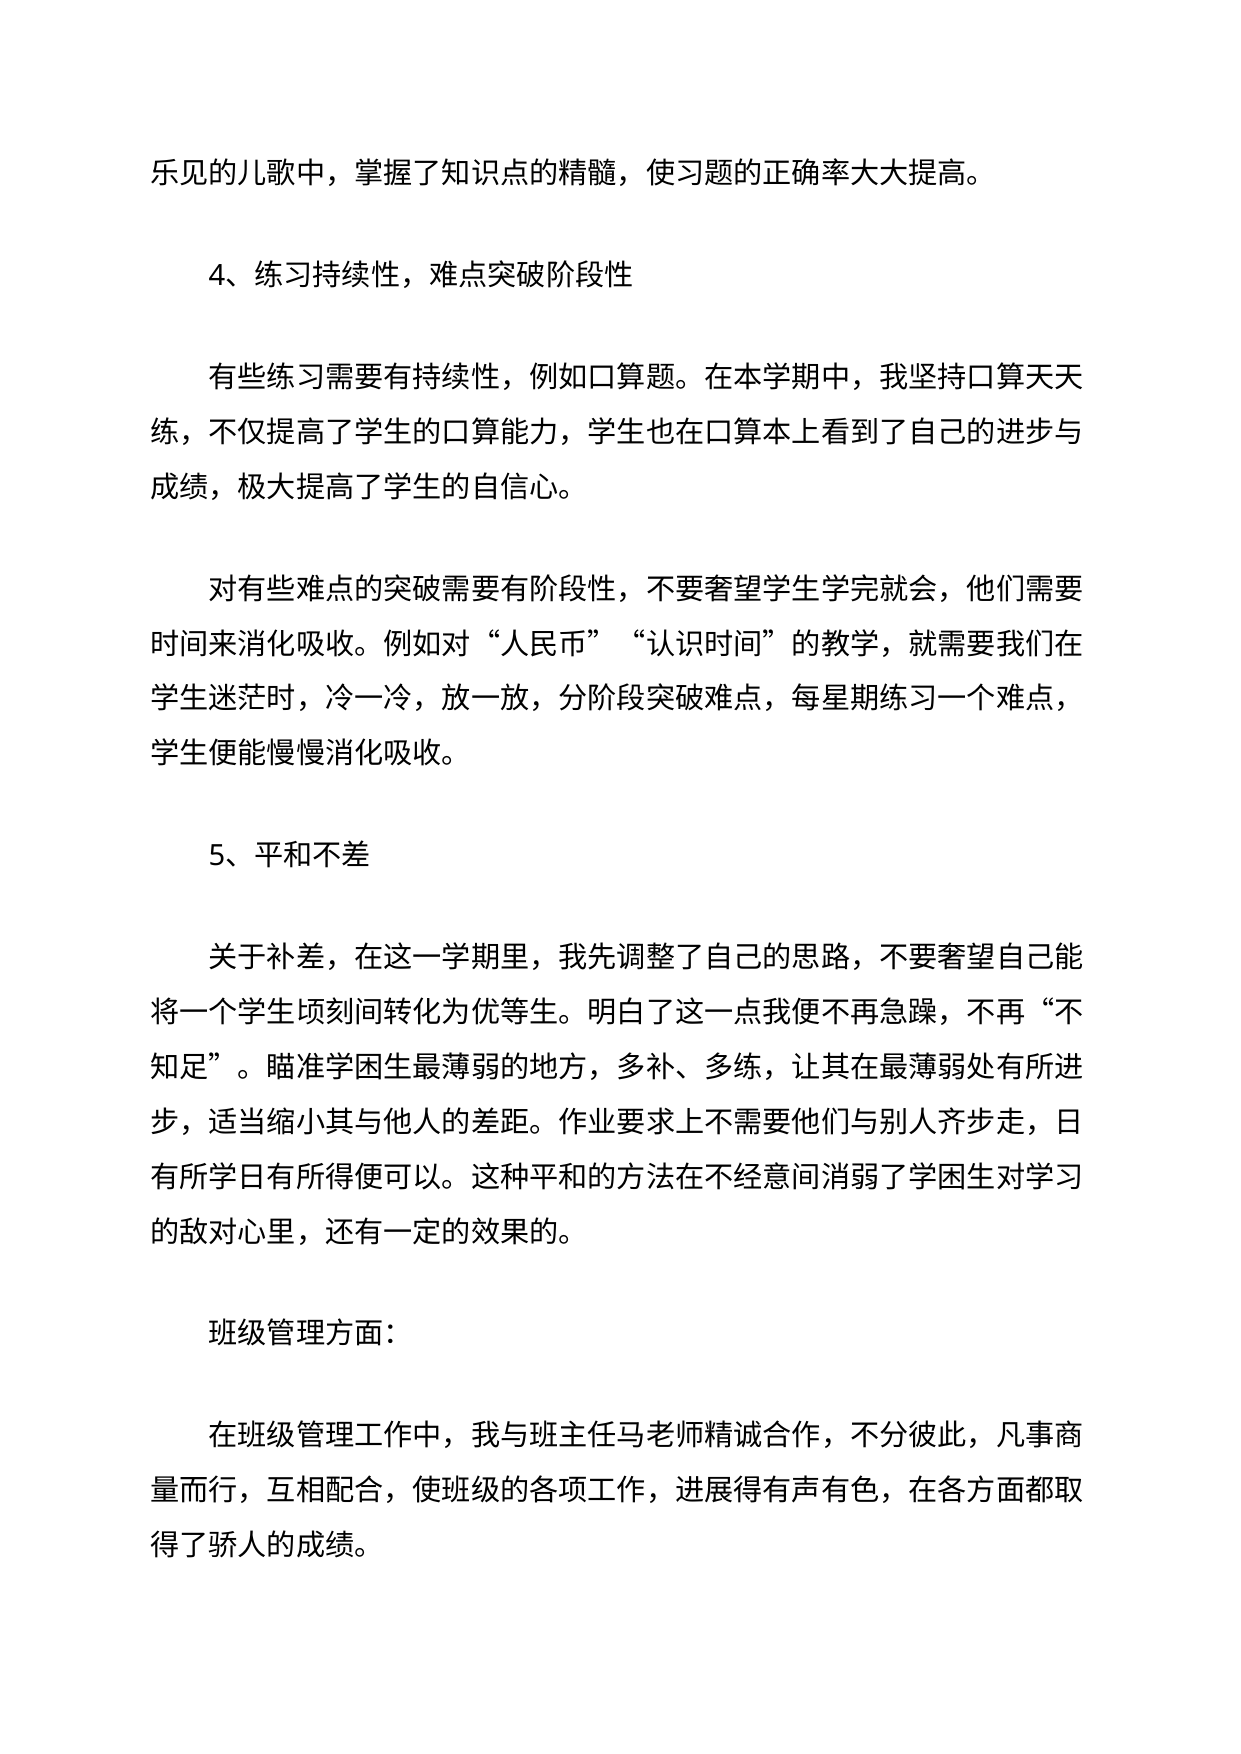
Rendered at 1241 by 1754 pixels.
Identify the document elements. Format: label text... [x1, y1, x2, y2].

text 5、平和不差 [150, 832, 1090, 874]
text 有些练习需要有持续性，例如口算题。在本学期中，我坚持口算天天练，不仅提高了学生的口算能力，学生也在口算本上看到了自己的进步与成绩，极大提高了学生的自信心。 [150, 354, 1090, 506]
text 在班级管理工作中，我与班主任马老师精诚合作，不分彼此，凡事商量而行，互相配合，使班级的各项工作，进展得有声有色，在各方面都取得了骄人的成绩。 [150, 1412, 1090, 1564]
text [150, 150, 1090, 192]
text 4、练习持续性，难点突破阶段性 [150, 252, 1090, 294]
text 班级管理方面： [150, 1310, 1090, 1352]
text 对有些难点的突破需要有阶段性，不要奢望学生学完就会，他们需要时间来消化吸收。例如对“人民币”“认识时间”的教学，就需要我们在学生迷茫时，冷一冷，放一放，分阶段突破难点，每星期练习一个难点，学生便能慢慢消化吸收。 [150, 565, 1090, 772]
text 关于补差，在这一学期里，我先调整了自己的思路，不要奢望自己能将一个学生顷刻间转化为优等生。明白了这一点我便不再急躁，不再“不知足”。瞄准学困生最薄弱的地方，多补、多练，让其在最薄弱处有所进步，适当缩小其与他人的差距。作业要求上不需要他们与别人齐步走，日有所学日有所得便可以。这种平和的方法在不经意间消弱了学困生对学习的敌对心里，还有一定的效果的。 [150, 934, 1090, 1251]
